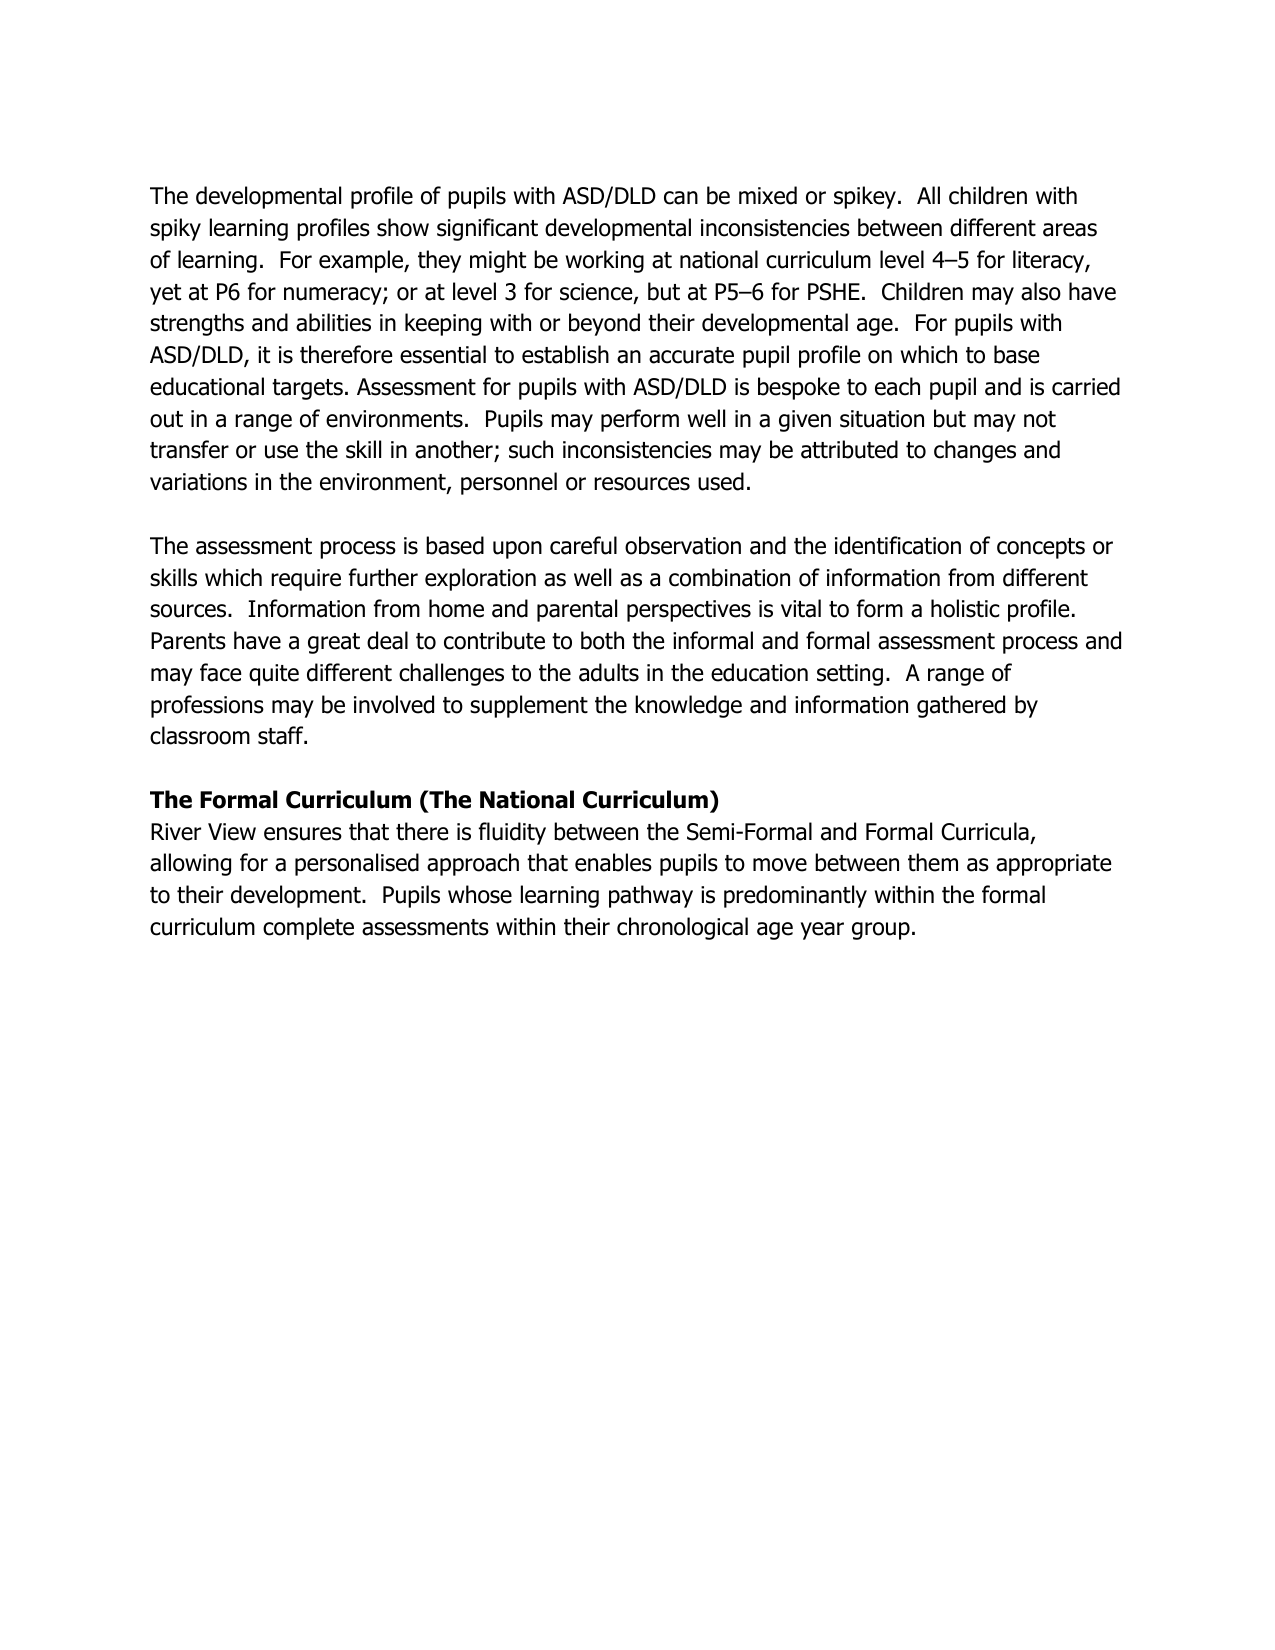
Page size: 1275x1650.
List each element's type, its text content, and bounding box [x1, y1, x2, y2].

text The assessment process is based upon careful observation and the identification of concepts or skills which require further exploration as well as a combination of information from different sources. Information from home and parental perspectives is vital to form a holistic profile. Parents have a great deal to contribute to both the informal and formal assessment process and may face quite different challenges to the adults in the education setting. A range of professions may be involved to supplement the knowledge and information gathered by classroom staff. [150, 531, 1125, 749]
text The Formal Curriculum (The National Curriculum) [150, 785, 1125, 813]
text The developmental profile of pupils with ASD/DLD can be mixed or spikey. All children with spiky learning profiles show significant developmental inconsistencies between different areas of learning. For example, they might be working at national curriculum level 4–5 for literacy, yet at P6 for numeracy; or at level 3 for science, but at P5–6 for PSHE. Children may also have strengths and abilities in keeping with or beyond their developmental age. For pupils with ASD/DLD, it is therefore essential to establish an accurate pupil profile on which to base educational targets. Assessment for pupils with ASD/DLD is bespoke to each pupil and is carried out in a range of environments. Pupils may perform well in a given situation but may not transfer or use the skill in another; such inconsistencies may be attributed to changes and variations in the environment, personnel or resources used. [150, 182, 1125, 495]
text River View ensures that there is fluidity between the Semi-Formal and Formal Curricula, allowing for a personalised approach that enables pupils to move between them as appropriate to their development. Pupils whose learning pathway is predominantly within the formal curriculum complete assessments within their chronological age year group. [150, 817, 1125, 940]
